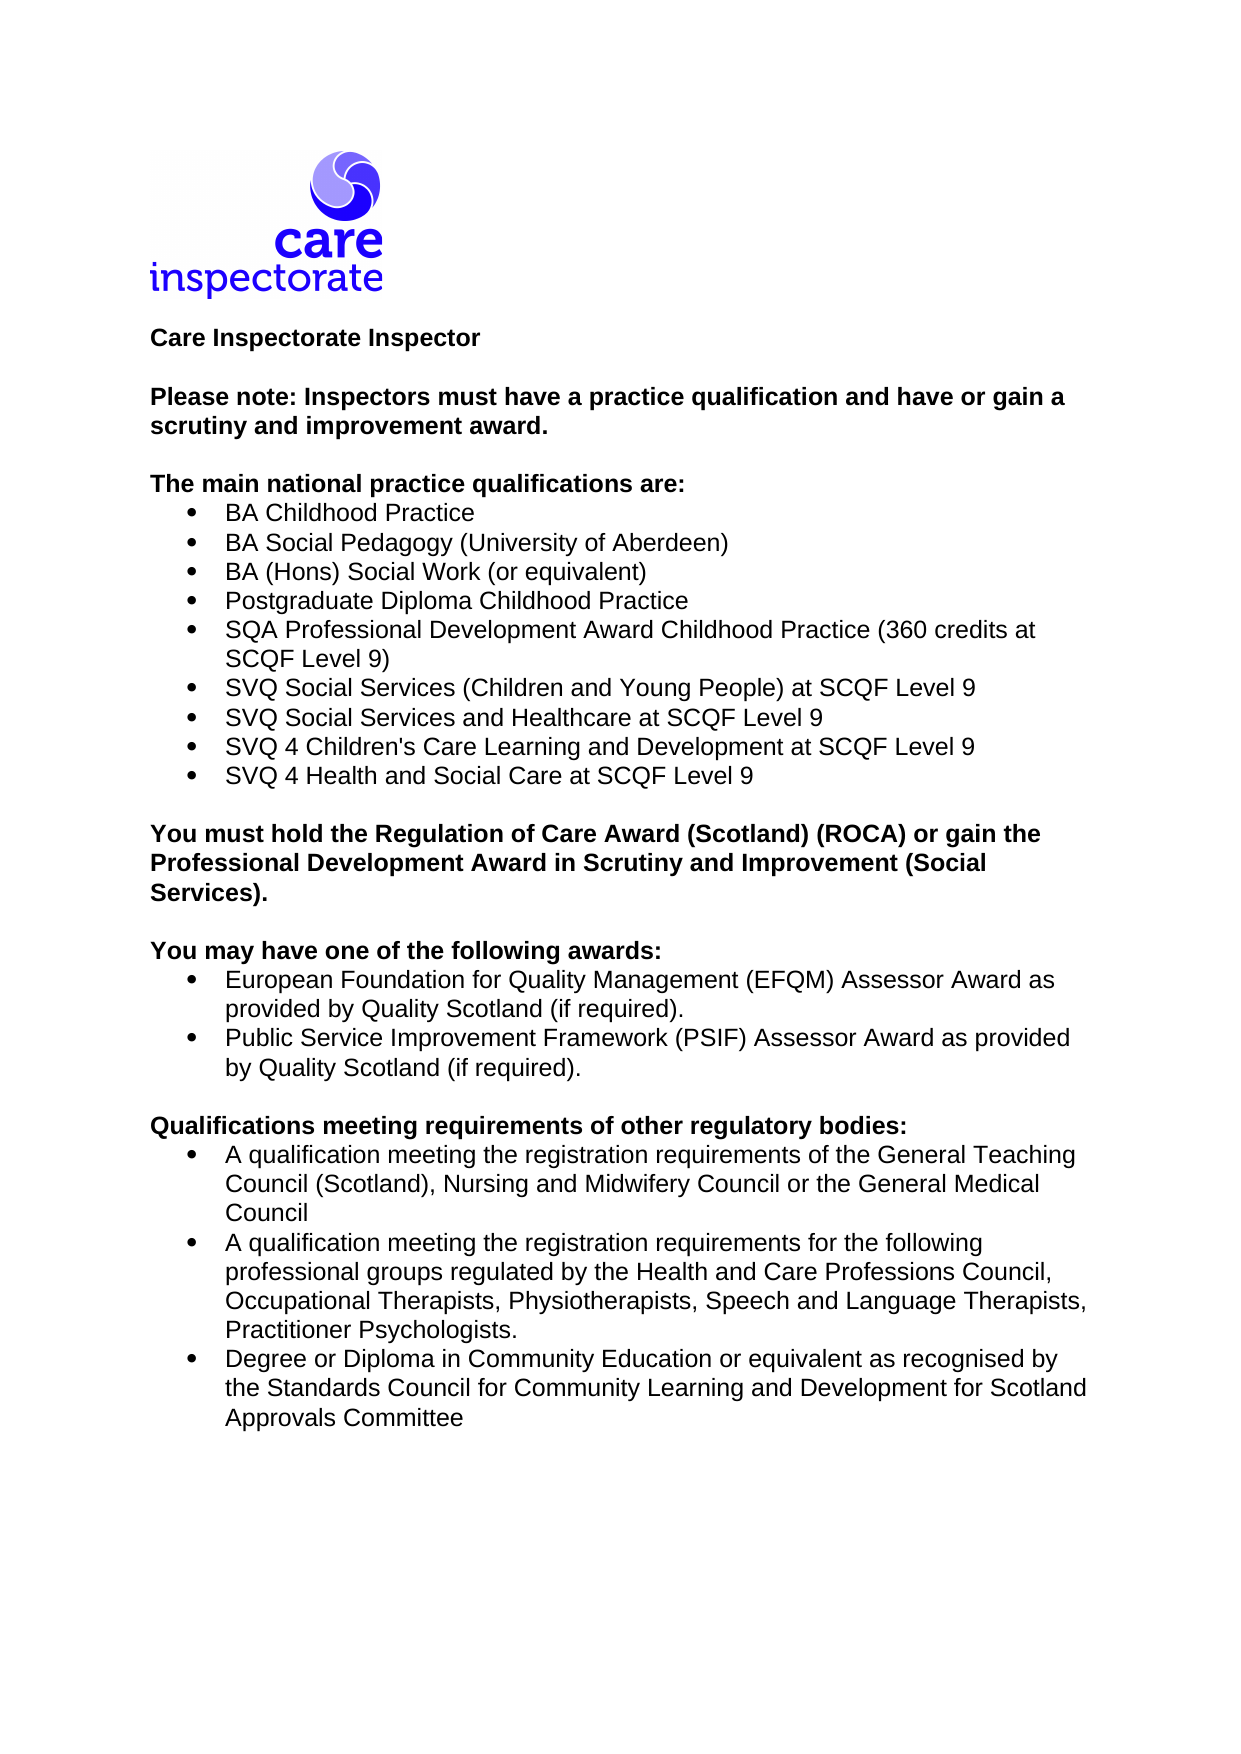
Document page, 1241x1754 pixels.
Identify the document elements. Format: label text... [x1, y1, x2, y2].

list SVQ 4 Children's Care Learning and Development at SCQF Level 9 [187, 732, 1090, 761]
text The main national practice qualifications are: [150, 469, 1090, 498]
list SVQ Social Services and Healthcare at SCQF Level 9 [187, 703, 1090, 732]
list BA (Hons) Social Work (or equivalent) [187, 557, 1090, 586]
list A qualification meeting the registration requirements of the General Teaching Council (Scotland), Nursing and Midwifery Council or the General Medical Council [187, 1140, 1090, 1228]
text Qualifications meeting requirements of other regulatory bodies: [150, 1111, 1090, 1140]
list Degree or Diploma in Community Education or equivalent as recognised by the Standards Council for Community Learning and Development for Scotland Approvals Committee [187, 1344, 1090, 1432]
list BA Childhood Practice [187, 498, 1090, 528]
list Public Service Improvement Framework (PSIF) Assessor Award as provided by Quality Scotland (if required). [187, 1023, 1090, 1082]
list SQA Professional Development Award Childhood Practice (360 credits at SCQF Level 9) [187, 615, 1090, 673]
list BA Social Pedagogy (University of Aberdeen) [187, 528, 1090, 557]
list SVQ Social Services (Children and Young People) at SCQF Level 9 [187, 673, 1090, 703]
picture [150, 150, 383, 299]
list SVQ 4 Health and Social Care at SCQF Level 9 [187, 761, 1090, 790]
text You must hold the Regulation of Care Award (Scotland) (ROCA) or gain the Professional Development Award in Scrutiny and Improvement (Social Services). [150, 819, 1090, 907]
text You may have one of the following awards: [150, 936, 1090, 965]
text Please note: Inspectors must have a practice qualification and have or gain a scrutiny and improvement award. [150, 382, 1090, 440]
list A qualification meeting the registration requirements for the following professional groups regulated by the Health and Care Professions Council, Occupational Therapists, Physiotherapists, Speech and Language Therapists, Practitioner Psychologists. [187, 1228, 1090, 1344]
text Care Inspectorate Inspector [150, 323, 1090, 353]
list European Foundation for Quality Management (EFQM) Assessor Award as provided by Quality Scotland (if required). [187, 965, 1090, 1023]
list Postgraduate Diploma Childhood Practice [187, 586, 1090, 615]
